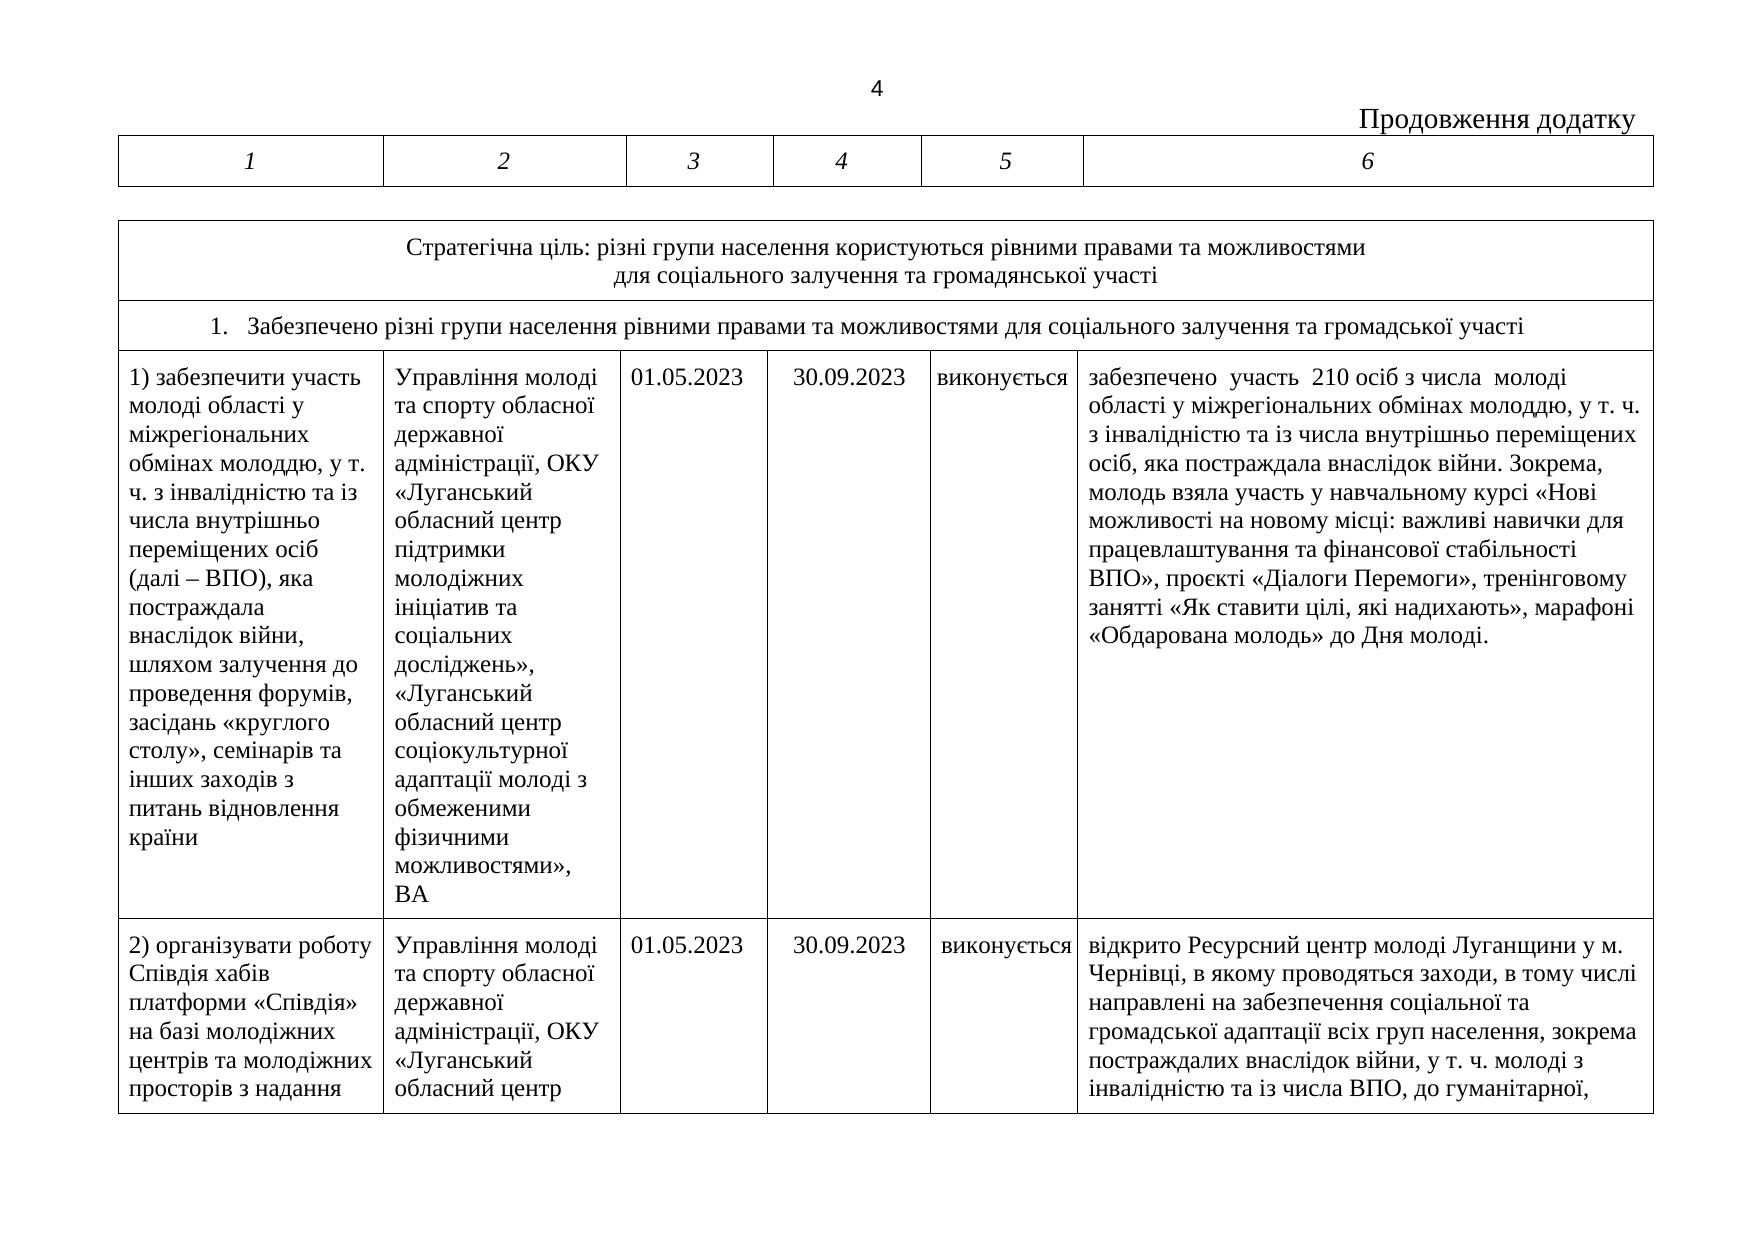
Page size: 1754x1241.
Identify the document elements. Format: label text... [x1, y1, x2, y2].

table_cell Забезпечено різні групи населення рівними правами та можливостями для соціального залучення та громадської участі [119, 301, 1653, 350]
table_cell 1) забезпечити участь молоді області у міжрегіональних обмінах молоддю, у т. ч. з інвалідністю та із числа внутрішньо переміщених осіб (далі – ВПО), яка постраждала внаслідок війни, шляхом залучення до проведення форумів, засідань «круглого столу», семінарів та інших заходів з питань відновлення країни [119, 351, 383, 918]
table_cell виконується [931, 919, 1077, 1113]
table_cell 01.05.2023 [621, 351, 767, 918]
table_cell 30.09.2023 [768, 351, 930, 918]
table_cell 30.09.2023 [768, 919, 930, 1113]
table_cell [1078, 919, 1653, 1113]
table_cell виконується [931, 351, 1077, 918]
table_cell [384, 919, 620, 1113]
table_cell 01.05.2023 [621, 919, 767, 1113]
table_cell Стратегічна ціль: різні групи населення користуються рівними правами та можливостями для соціального залучення та громадянської участі [119, 221, 1653, 299]
table_cell забезпечено участь 210 осіб з числа молоді області у міжрегіональних обмінах молоддю, у т. ч. з інвалідністю та із числа внутрішньо переміщених осіб, яка постраждала внаслідок війни. Зокрема, молодь взяла участь у навчальному курсі «Нові можливості на новому місці: важливі навички для працевлаштування та фінансової стабільності ВПО», проєкті «Діалоги Перемоги», тренінговому занятті «Як ставити цілі, які надихають», марафоні «Обдарована молодь» до Дня молоді. [1078, 351, 1653, 918]
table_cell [119, 919, 383, 1113]
